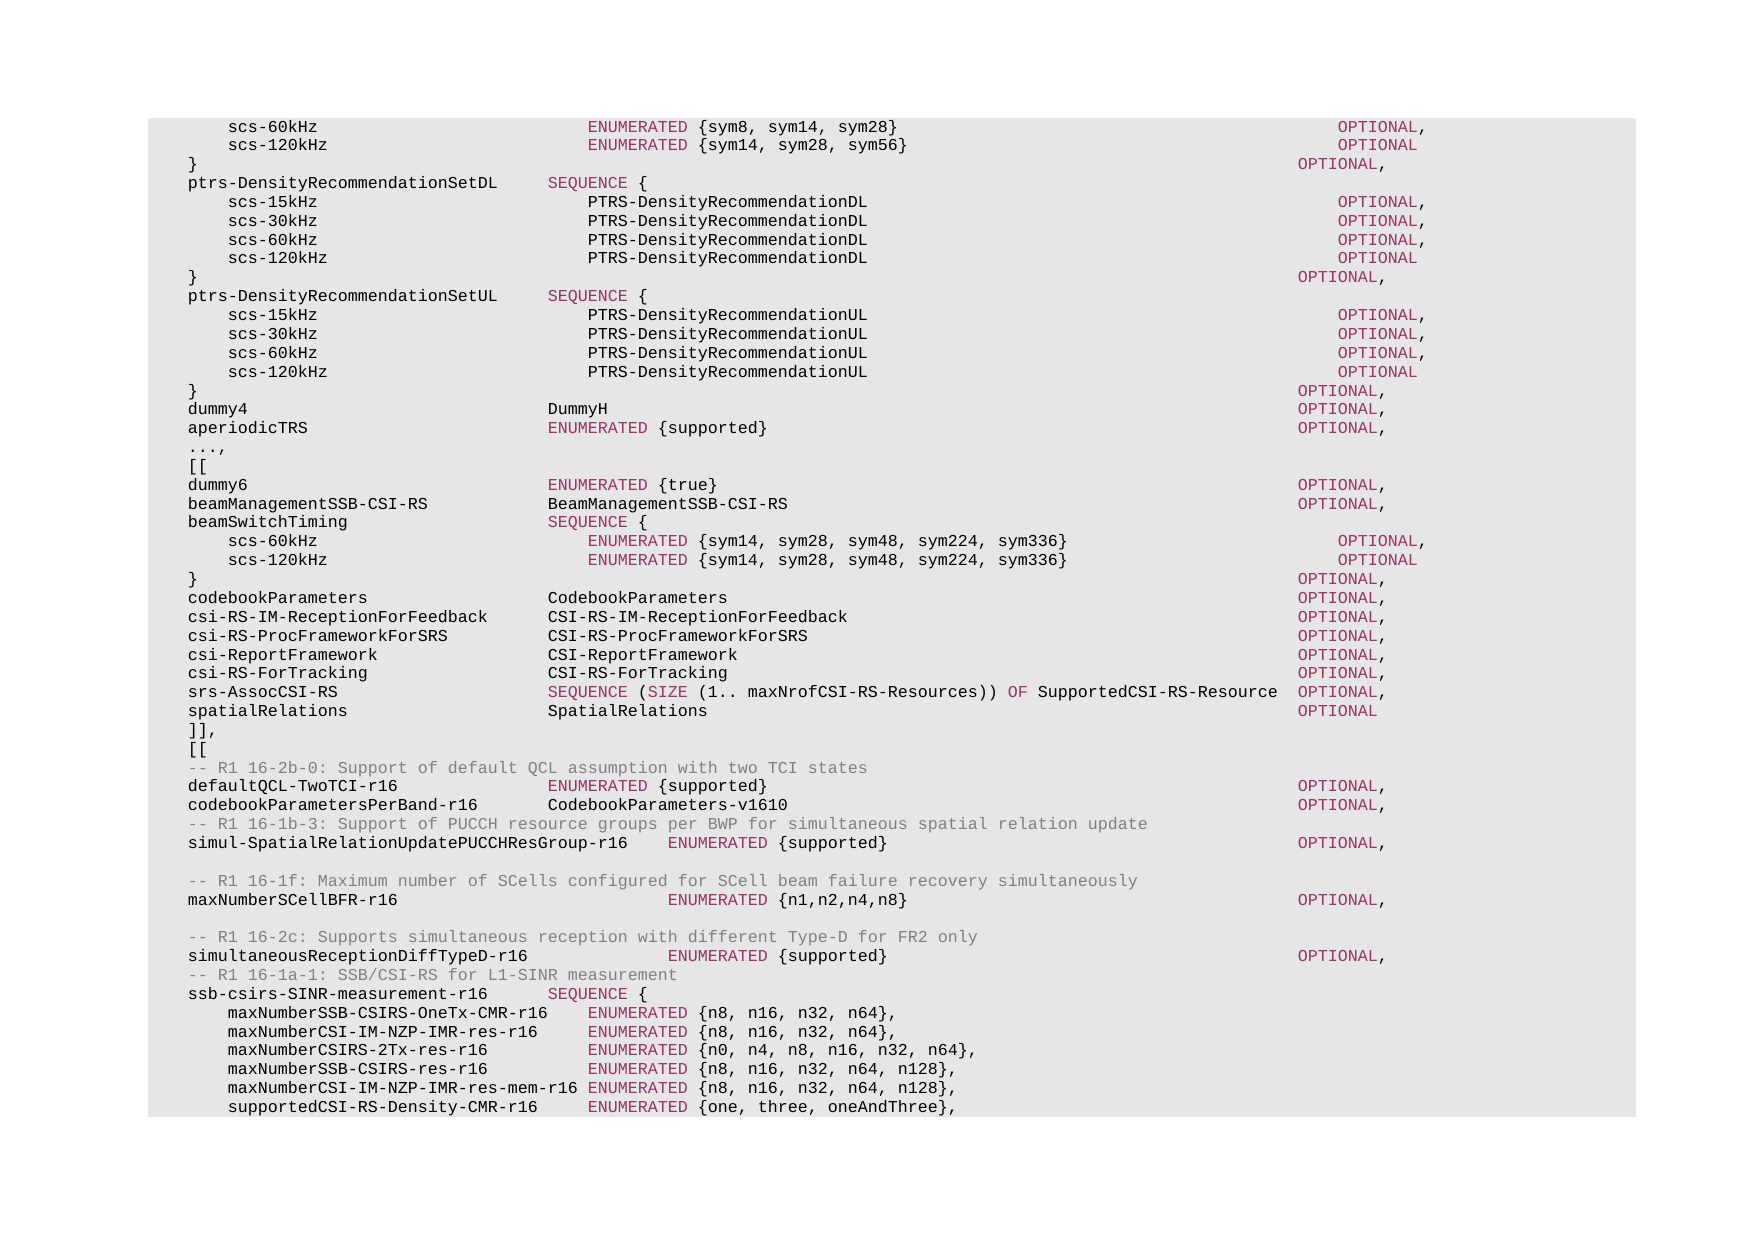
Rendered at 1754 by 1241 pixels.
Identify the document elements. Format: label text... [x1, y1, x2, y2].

text srs-AssocCSI-RS SEQUENCE (SIZE (1.. maxNrofCSI-RS-Resources)) OF SupportedCSI-RS-Resource OPTIONAL, [148, 684, 1636, 703]
text maxNumberCSI-IM-NZP-IMR-res-mem-r16 ENUMERATED {n8, n16, n32, n64, n128}, [148, 1080, 1636, 1098]
text ]], [148, 721, 1636, 740]
text -- R1 16-2b-0: Support of default QCL assumption with two TCI states [148, 759, 1636, 778]
text scs-15kHz PTRS-DensityRecommendationUL OPTIONAL, [148, 307, 1636, 326]
text } OPTIONAL, [148, 382, 1636, 401]
text supportedCSI-RS-Density-CMR-r16 ENUMERATED {one, three, oneAndThree}, [148, 1098, 1636, 1117]
text } OPTIONAL, [148, 269, 1636, 288]
text scs-120kHz PTRS-DensityRecommendationDL OPTIONAL [148, 250, 1636, 269]
text simultaneousReceptionDiffTypeD-r16 ENUMERATED {supported} OPTIONAL, [148, 948, 1636, 967]
text ..., [148, 439, 1636, 457]
text scs-30kHz PTRS-DensityRecommendationDL OPTIONAL, [148, 212, 1636, 231]
text scs-30kHz PTRS-DensityRecommendationUL OPTIONAL, [148, 326, 1636, 344]
text maxNumberSSB-CSIRS-res-r16 ENUMERATED {n8, n16, n32, n64, n128}, [148, 1061, 1636, 1080]
text codebookParameters CodebookParameters OPTIONAL, [148, 589, 1636, 608]
text aperiodicTRS ENUMERATED {supported} OPTIONAL, [148, 420, 1636, 439]
text dummy6 ENUMERATED {true} OPTIONAL, [148, 476, 1636, 495]
text -- R1 16-1b-3: Support of PUCCH resource groups per BWP for simultaneous spatial relation update [148, 816, 1636, 834]
text scs-60kHz PTRS-DensityRecommendationUL OPTIONAL, [148, 344, 1636, 363]
text scs-120kHz PTRS-DensityRecommendationUL OPTIONAL [148, 363, 1636, 382]
text beamManagementSSB-CSI-RS BeamManagementSSB-CSI-RS OPTIONAL, [148, 495, 1636, 514]
text maxNumberCSIRS-2Tx-res-r16 ENUMERATED {n0, n4, n8, n16, n32, n64}, [148, 1042, 1636, 1061]
text scs-120kHz ENUMERATED {sym14, sym28, sym48, sym224, sym336} OPTIONAL [148, 552, 1636, 571]
text dummy4 DummyH OPTIONAL, [148, 401, 1636, 420]
text ptrs-DensityRecommendationSetDL SEQUENCE { [148, 175, 1636, 193]
text csi-ReportFramework CSI-ReportFramework OPTIONAL, [148, 646, 1636, 665]
text ssb-csirs-SINR-measurement-r16 SEQUENCE { [148, 985, 1636, 1004]
text [[ [148, 740, 1636, 759]
text ptrs-DensityRecommendationSetUL SEQUENCE { [148, 288, 1636, 307]
text -- R1 16-1f: Maximum number of SCells configured for SCell beam failure recovery simultaneously [148, 872, 1636, 891]
text defaultQCL-TwoTCI-r16 ENUMERATED {supported} OPTIONAL, [148, 778, 1636, 797]
text maxNumberCSI-IM-NZP-IMR-res-r16 ENUMERATED {n8, n16, n32, n64}, [148, 1023, 1636, 1042]
text } OPTIONAL, [148, 156, 1636, 175]
text scs-60kHz PTRS-DensityRecommendationDL OPTIONAL, [148, 231, 1636, 250]
text -- R1 16-1a-1: SSB/CSI-RS for L1-SINR measurement [148, 967, 1636, 985]
text scs-60kHz ENUMERATED {sym14, sym28, sym48, sym224, sym336} OPTIONAL, [148, 533, 1636, 552]
text codebookParametersPerBand-r16 CodebookParameters-v1610 OPTIONAL, [148, 797, 1636, 816]
text -- R1 16-2c: Supports simultaneous reception with different Type-D for FR2 only [148, 929, 1636, 948]
text csi-RS-ForTracking CSI-RS-ForTracking OPTIONAL, [148, 665, 1636, 684]
text [[ [148, 457, 1636, 476]
text spatialRelations SpatialRelations OPTIONAL [148, 703, 1636, 721]
text simul-SpatialRelationUpdatePUCCHResGroup-r16 ENUMERATED {supported} OPTIONAL, [148, 834, 1636, 853]
text scs-120kHz ENUMERATED {sym14, sym28, sym56} OPTIONAL [148, 137, 1636, 156]
text maxNumberSSB-CSIRS-OneTx-CMR-r16 ENUMERATED {n8, n16, n32, n64}, [148, 1004, 1636, 1023]
text maxNumberSCellBFR-r16 ENUMERATED {n1,n2,n4,n8} OPTIONAL, [148, 891, 1636, 910]
text scs-60kHz ENUMERATED {sym8, sym14, sym28} OPTIONAL, [148, 118, 1636, 137]
text csi-RS-IM-ReceptionForFeedback CSI-RS-IM-ReceptionForFeedback OPTIONAL, [148, 608, 1636, 627]
text beamSwitchTiming SEQUENCE { [148, 514, 1636, 533]
text } OPTIONAL, [148, 571, 1636, 589]
text scs-15kHz PTRS-DensityRecommendationDL OPTIONAL, [148, 193, 1636, 212]
text csi-RS-ProcFrameworkForSRS CSI-RS-ProcFrameworkForSRS OPTIONAL, [148, 627, 1636, 646]
